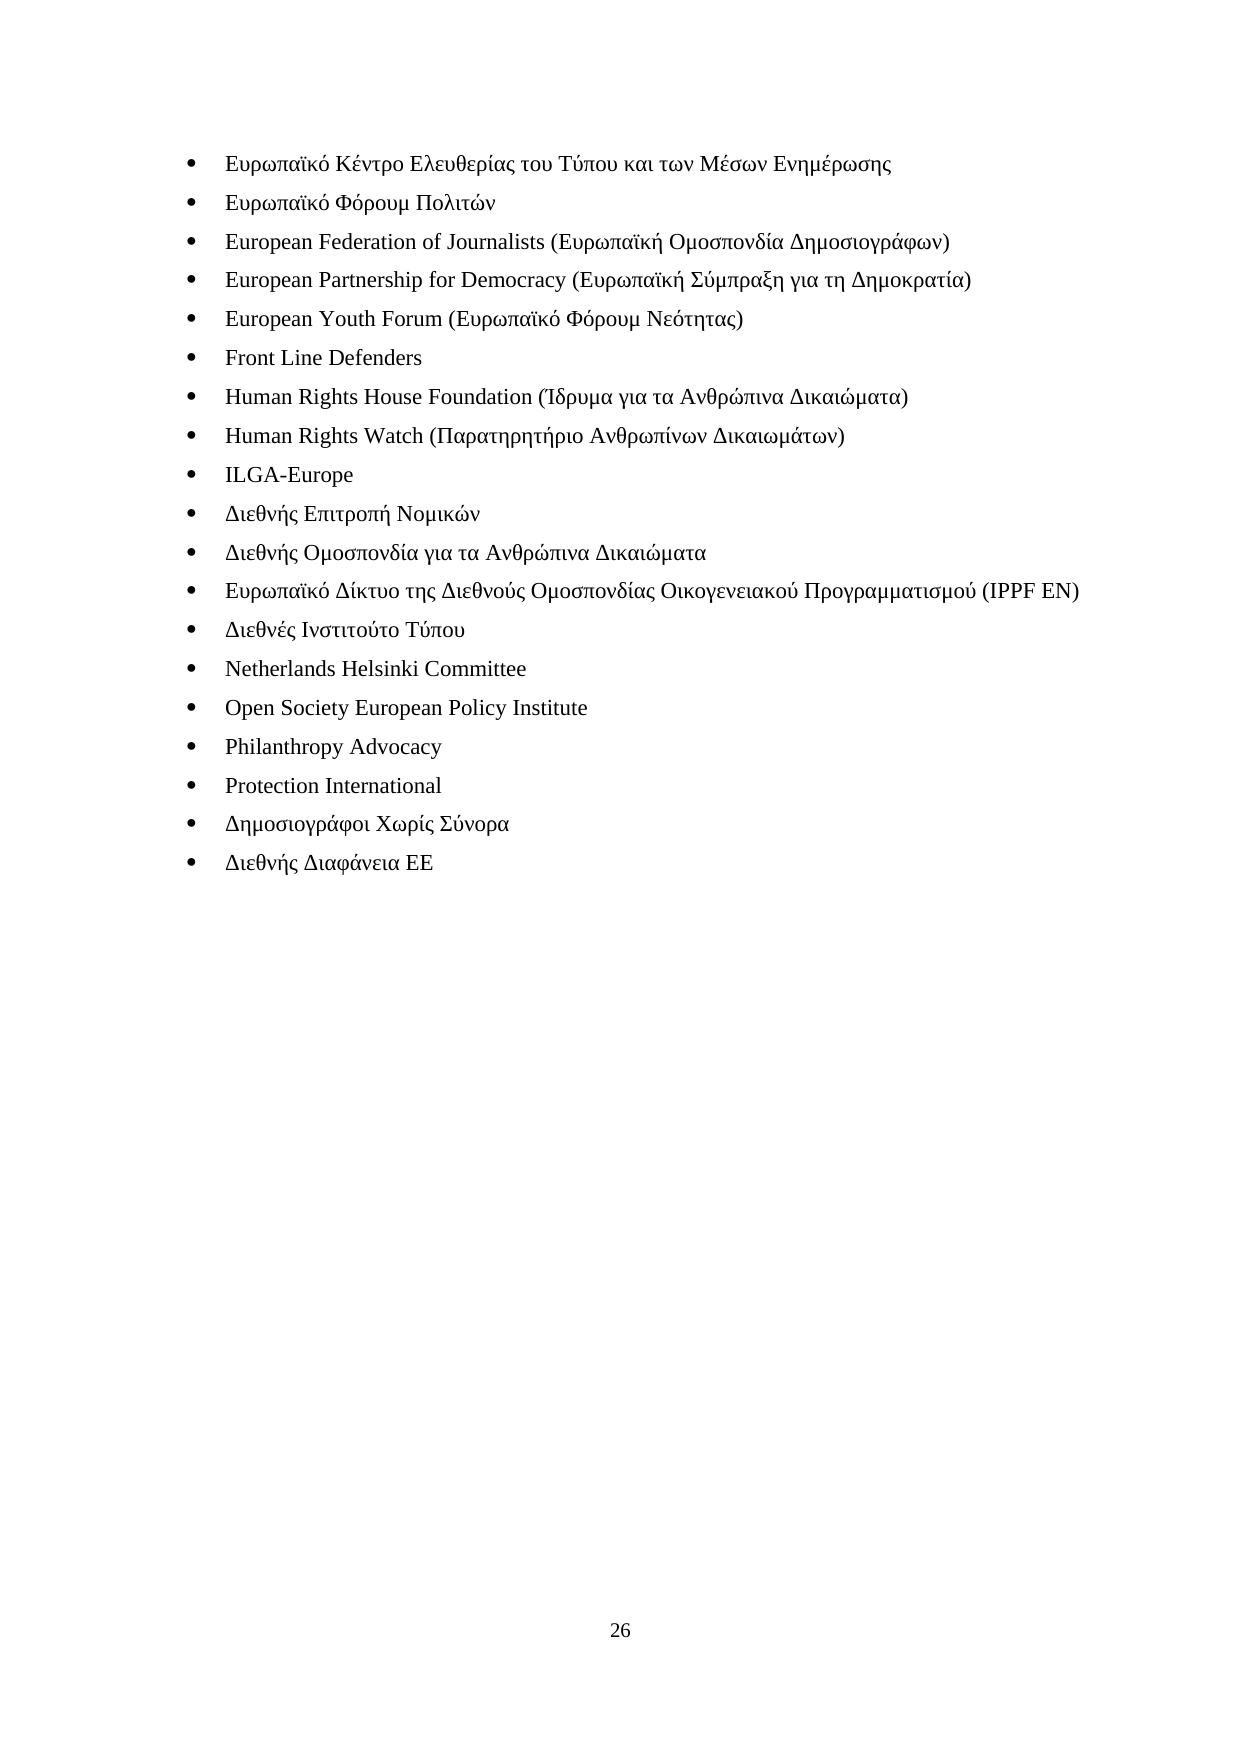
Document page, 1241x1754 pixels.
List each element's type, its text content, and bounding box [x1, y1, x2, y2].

list European Youth Forum (Ευρωπαϊκό Φόρουμ Νεότητας) [187, 305, 1090, 332]
list Protection International [187, 772, 1090, 798]
list Netherlands Helsinki Committee [187, 655, 1090, 681]
list Front Line Defenders [187, 344, 1090, 371]
list Open Society European Policy Institute [187, 694, 1090, 720]
list Διεθνής Διαφάνεια ΕΕ [187, 849, 1090, 876]
list Διεθνής Επιτροπή Νομικών [187, 500, 1090, 526]
list Διεθνής Ομοσπονδία για τα Ανθρώπινα Δικαιώματα [187, 538, 1090, 565]
list Human Rights Watch (Παρατηρητήριο Ανθρωπίνων Δικαιωμάτων) [187, 422, 1090, 448]
list Human Rights House Foundation (Ίδρυμα για τα Ανθρώπινα Δικαιώματα) [187, 383, 1090, 409]
list Ευρωπαϊκό Φόρουμ Πολιτών [187, 189, 1090, 215]
list Philanthropy Advocacy [187, 733, 1090, 759]
list Ευρωπαϊκό Δίκτυο της Διεθνούς Ομοσπονδίας Οικογενειακού Προγραμματισμού (IPPF EN) [187, 577, 1090, 604]
list European Federation of Journalists (Ευρωπαϊκή Ομοσπονδία Δημοσιογράφων) [187, 228, 1090, 254]
list Ευρωπαϊκό Κέντρο Ελευθερίας του Τύπου και των Μέσων Ενημέρωσης [187, 150, 1090, 176]
list Διεθνές Ινστιτούτο Τύπου [187, 616, 1090, 643]
list European Partnership for Democracy (Ευρωπαϊκή Σύμπραξη για τη Δημοκρατία) [187, 267, 1090, 293]
list ILGA-Europe [187, 461, 1090, 487]
list Δημοσιογράφοι Χωρίς Σύνορα [187, 811, 1090, 837]
